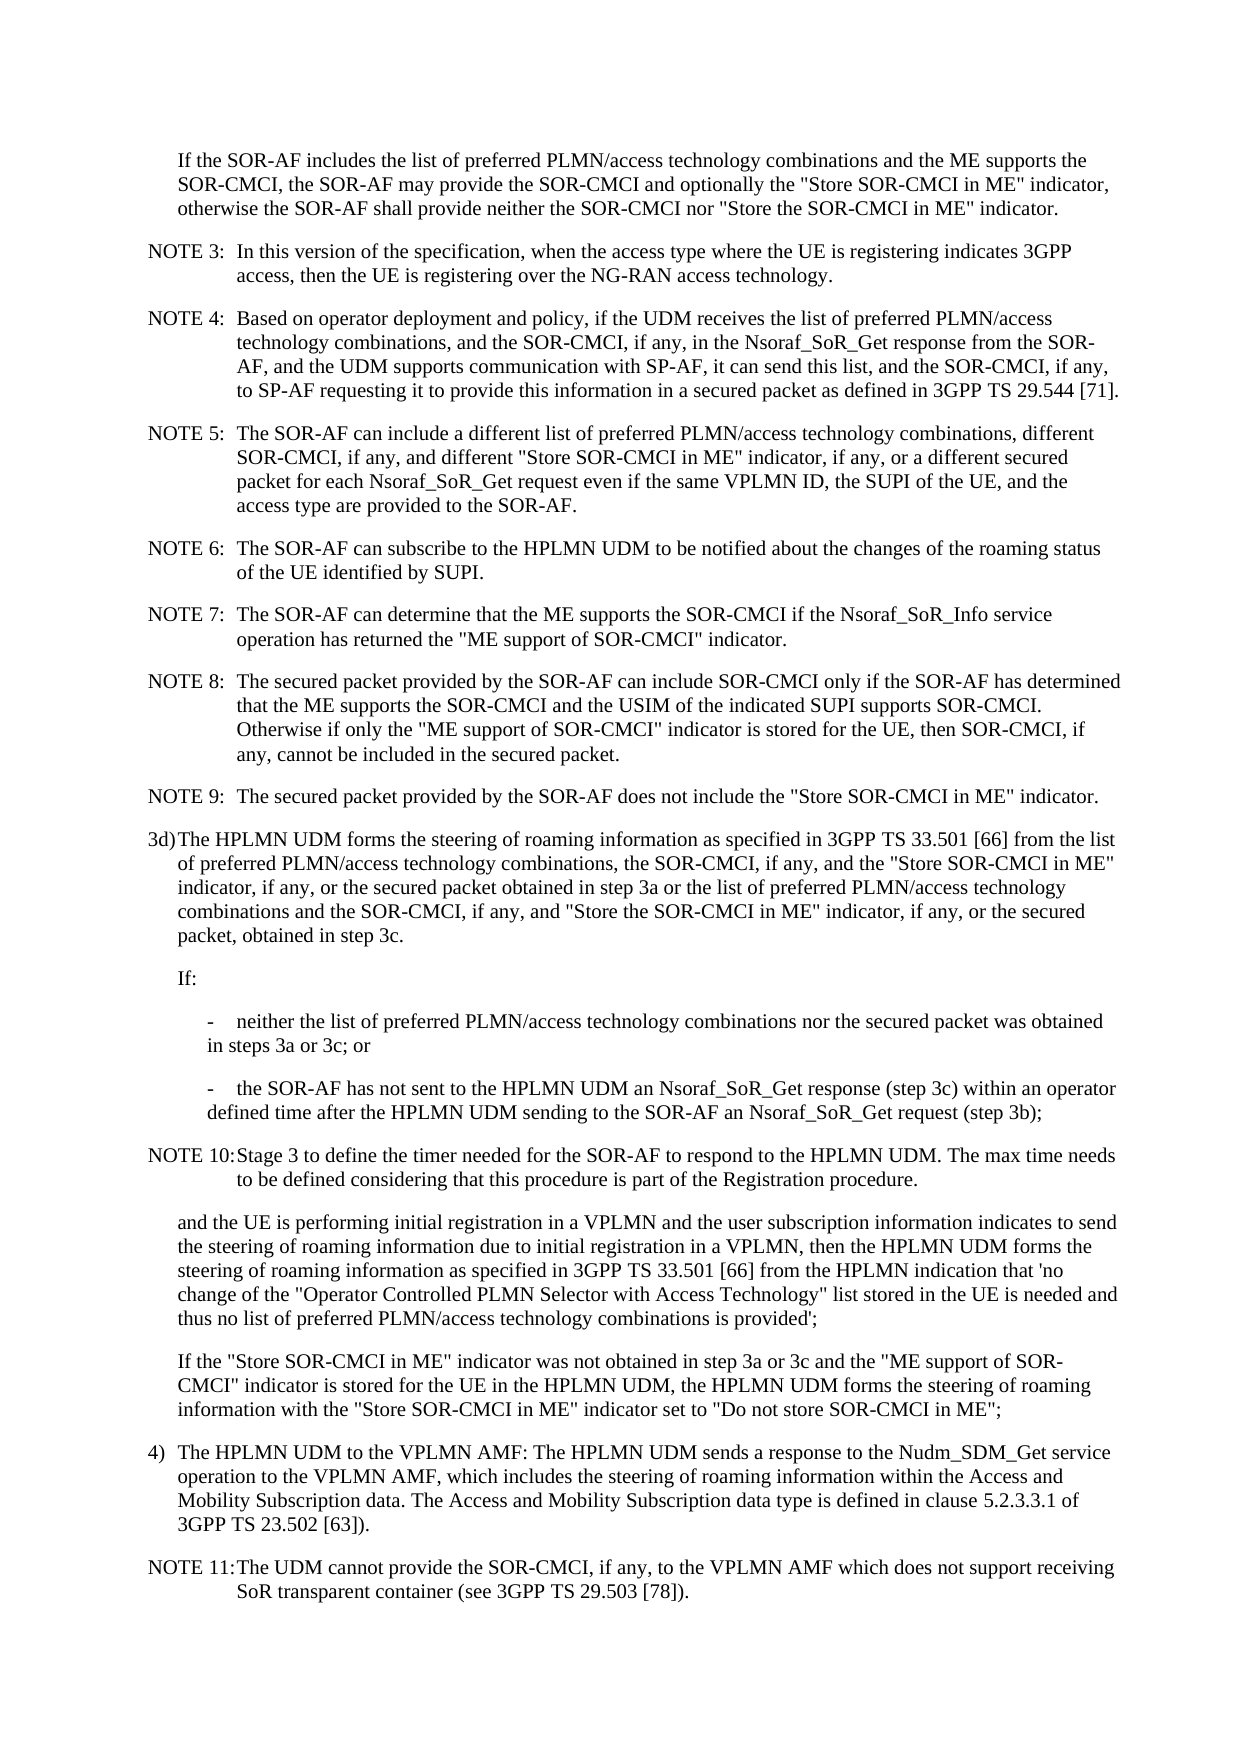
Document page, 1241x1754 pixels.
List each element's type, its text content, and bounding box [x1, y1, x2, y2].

text NOTE 3: In this version of the specification, when the access type where the UE is registering indicates 3GPP access, then the UE is registering over the NG-RAN access technology. [148, 239, 1122, 287]
text NOTE 9: The secured packet provided by the SOR-AF does not include the "Store SOR-CMCI in ME" indicator. [148, 784, 1122, 808]
text NOTE 10: Stage 3 to define the timer needed for the SOR-AF to respond to the HPLMN UDM. The max time needs to be defined considering that this procedure is part of the Registration procedure. [148, 1143, 1122, 1191]
text NOTE 5: The SOR-AF can include a different list of preferred PLMN/access technology combinations, different SOR-CMCI, if any, and different "Store SOR-CMCI in ME" indicator, if any, or a different secured packet for each Nsoraf_SoR_Get request even if the same VPLMN ID, the SUPI of the UE, and the access type are provided to the SOR-AF. [148, 421, 1122, 517]
text and the UE is performing initial registration in a VPLMN and the user subscription information indicates to send the steering of roaming information due to initial registration in a VPLMN, then the HPLMN UDM forms the steering of roaming information as specified in 3GPP TS 33.501 [66] from the HPLMN indication that 'no change of the "Operator Controlled PLMN Selector with Access Technology" list stored in the UE is needed and thus no list of preferred PLMN/access technology combinations is provided'; [148, 1209, 1122, 1330]
text NOTE 6: The SOR-AF can subscribe to the HPLMN UDM to be notified about the changes of the roaming status of the UE identified by SUPI. [148, 536, 1122, 584]
text - the SOR-AF has not sent to the HPLMN UDM an Nsoraf_SoR_Get response (step 3c) within an operator defined time after the HPLMN UDM sending to the SOR-AF an Nsoraf_SoR_Get request (step 3b); [207, 1076, 1122, 1124]
text 4) The HPLMN UDM to the VPLMN AMF: The HPLMN UDM sends a response to the Nudm_SDM_Get service operation to the VPLMN AMF, which includes the steering of roaming information within the Access and Mobility Subscription data. The Access and Mobility Subscription data type is defined in clause 5.2.3.3.1 of 3GPP TS 23.502 [63]). [148, 1439, 1122, 1536]
text If: [148, 966, 1122, 990]
text If the "Store SOR-CMCI in ME" indicator was not obtained in step 3a or 3c and the "ME support of SOR-CMCI" indicator is stored for the UE in the HPLMN UDM, the HPLMN UDM forms the steering of roaming information with the "Store SOR-CMCI in ME" indicator set to "Do not store SOR-CMCI in ME"; [148, 1349, 1122, 1421]
text NOTE 11: The UDM cannot provide the SOR-CMCI, if any, to the VPLMN AMF which does not support receiving SoR transparent container (see 3GPP TS 29.503 [78]). [148, 1554, 1122, 1603]
text 3d) The HPLMN UDM forms the steering of roaming information as specified in 3GPP TS 33.501 [66] from the list of preferred PLMN/access technology combinations, the SOR-CMCI, if any, and the "Store SOR-CMCI in ME" indicator, if any, or the secured packet obtained in step 3a or the list of preferred PLMN/access technology combinations and the SOR-CMCI, if any, and "Store the SOR-CMCI in ME" indicator, if any, or the secured packet, obtained in step 3c. [148, 827, 1122, 947]
text - neither the list of preferred PLMN/access technology combinations nor the secured packet was obtained in steps 3a or 3c; or [207, 1009, 1122, 1057]
text If the SOR-AF includes the list of preferred PLMN/access technology combinations and the ME supports the SOR-CMCI, the SOR-AF may provide the SOR-CMCI and optionally the "Store SOR-CMCI in ME" indicator, otherwise the SOR-AF shall provide neither the SOR-CMCI nor "Store the SOR-CMCI in ME" indicator. [148, 148, 1122, 220]
text NOTE 7: The SOR-AF can determine that the ME supports the SOR-CMCI if the Nsoraf_SoR_Info service operation has returned the "ME support of SOR-CMCI" indicator. [148, 602, 1122, 651]
text NOTE 8: The secured packet provided by the SOR-AF can include SOR-CMCI only if the SOR-AF has determined that the ME supports the SOR-CMCI and the USIM of the indicated SUPI supports SOR-CMCI. Otherwise if only the "ME support of SOR-CMCI" indicator is stored for the UE, then SOR-CMCI, if any, cannot be included in the secured packet. [148, 669, 1122, 766]
text NOTE 4: Based on operator deployment and policy, if the UDM receives the list of preferred PLMN/access technology combinations, and the SOR-CMCI, if any, in the Nsoraf_SoR_Get response from the SOR-AF, and the UDM supports communication with SP-AF, it can send this list, and the SOR-CMCI, if any, to SP-AF requesting it to provide this information in a secured packet as defined in 3GPP TS 29.544 [71]. [148, 306, 1122, 402]
